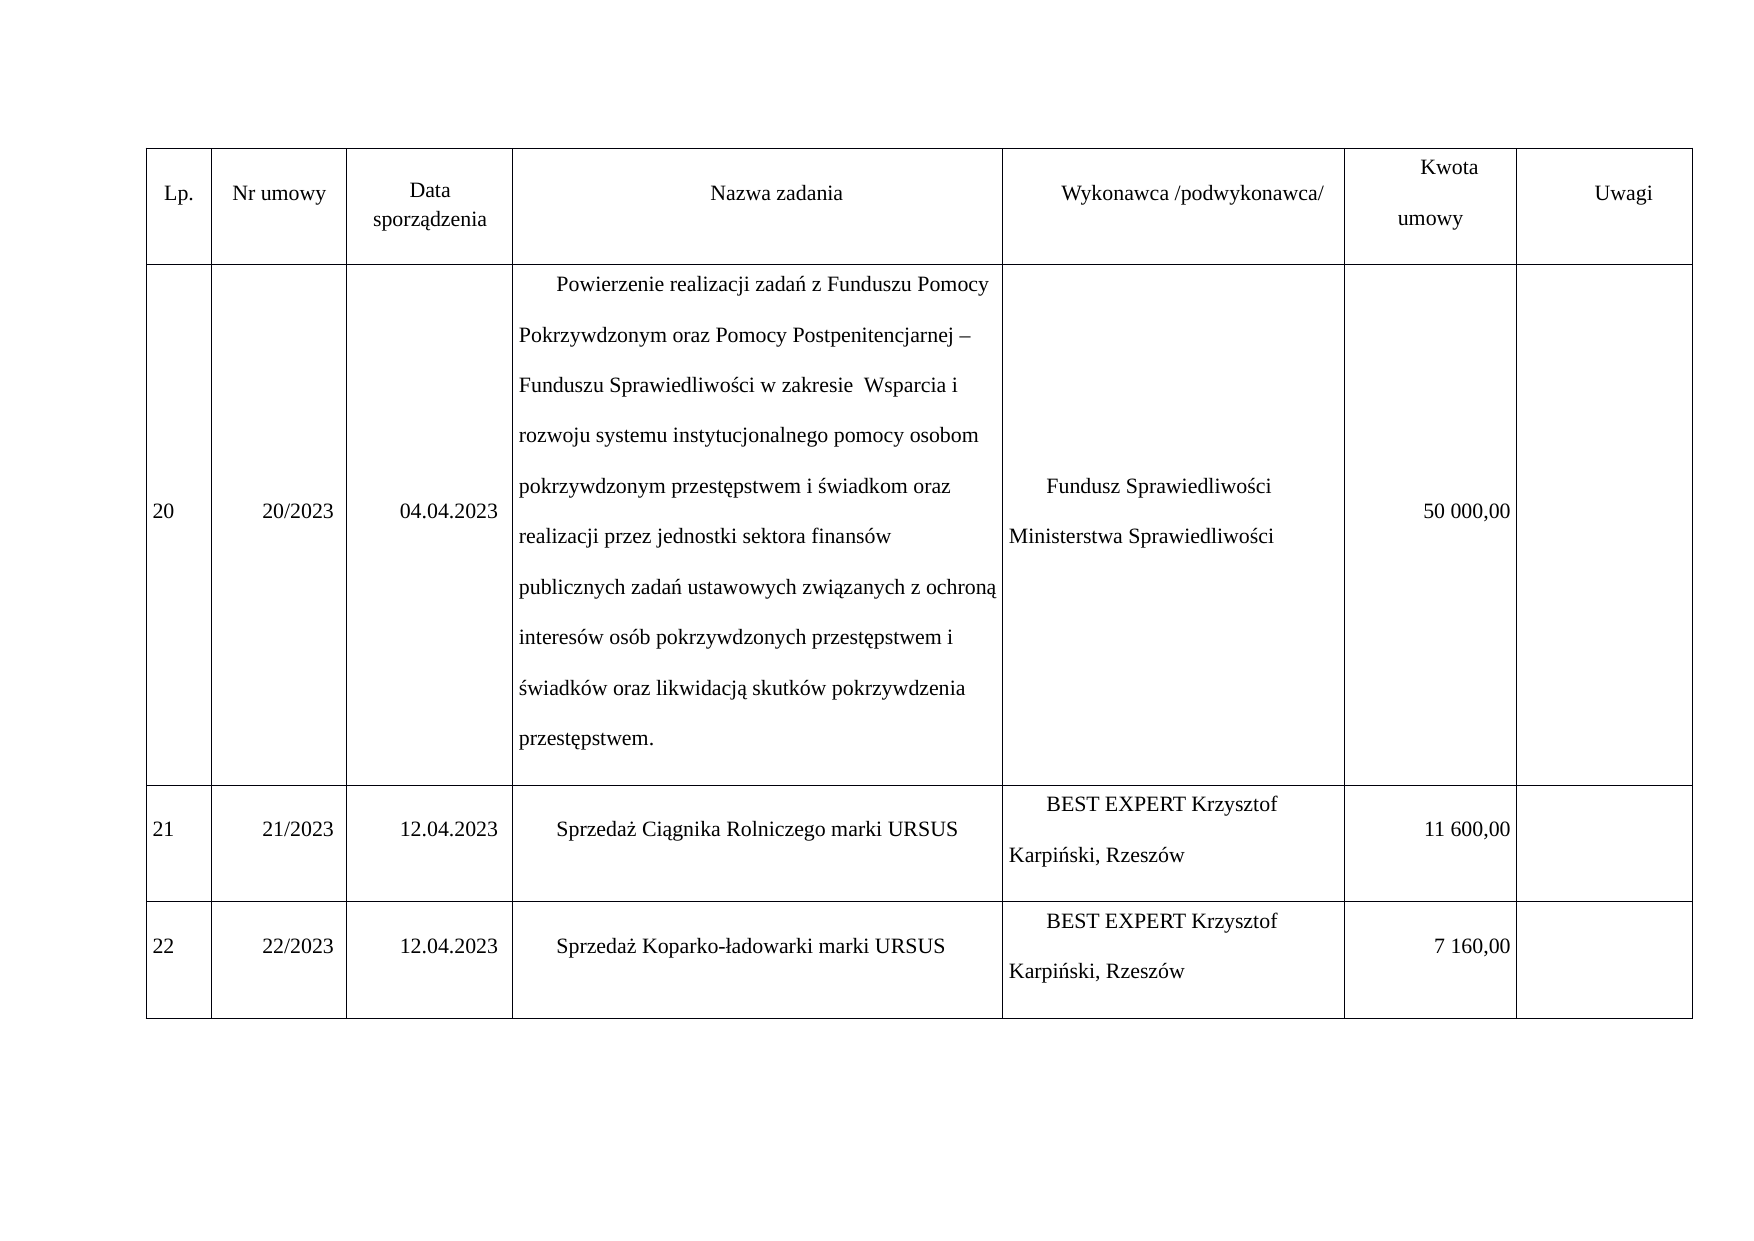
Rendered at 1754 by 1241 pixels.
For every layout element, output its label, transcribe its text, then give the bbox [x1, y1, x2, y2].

table_cell Powierzenie realizacji zadań z Funduszu Pomocy Pokrzywdzonym oraz Pomocy Postpenitencjarnej – Funduszu Sprawiedliwości w zakresie Wsparcia i rozwoju systemu instytucjonalnego pomocy osobom pokrzywdzonym przestępstwem i świadkom oraz realizacji przez jednostki sektora finansów publicznych zadań ustawowych związanych z ochroną interesów osób pokrzywdzonych przestępstwem i świadków oraz likwidacją skutków pokrzywdzenia przestępstwem. [513, 265, 1002, 784]
table_cell [1517, 786, 1692, 901]
table_cell 04.04.2023 [347, 265, 512, 784]
table_cell 12.04.2023 [347, 786, 512, 901]
table_cell [1517, 902, 1692, 1018]
table_cell Fundusz Sprawiedliwości Ministerstwa Sprawiedliwości [1003, 265, 1344, 784]
table_cell 20/2023 [212, 265, 346, 784]
table_cell 21 [147, 786, 211, 901]
table_cell 21/2023 [212, 786, 346, 901]
table_cell 22 [147, 902, 211, 1018]
table_cell BEST EXPERT Krzysztof Karpiński, Rzeszów [1003, 902, 1344, 1018]
table_cell 12.04.2023 [347, 902, 512, 1018]
table_header Uwagi [1517, 149, 1692, 264]
table_header Lp. [147, 149, 211, 264]
table_cell Sprzedaż Ciągnika Rolniczego marki URSUS [513, 786, 1002, 901]
table_cell 22/2023 [212, 902, 346, 1018]
table_header Wykonawca /podwykonawca/ [1003, 149, 1344, 264]
table_cell 20 [147, 265, 211, 784]
table_header Data sporządzenia [347, 149, 512, 264]
table_cell 7 160,00 [1345, 902, 1516, 1018]
table_header Kwota umowy [1345, 149, 1516, 264]
table_cell 50 000,00 [1345, 265, 1516, 784]
table_header Nr umowy [212, 149, 346, 264]
table_cell [1517, 265, 1692, 784]
table_header Nazwa zadania [513, 149, 1002, 264]
table_cell 11 600,00 [1345, 786, 1516, 901]
table_cell BEST EXPERT Krzysztof Karpiński, Rzeszów [1003, 786, 1344, 901]
table_cell Sprzedaż Koparko-ładowarki marki URSUS [513, 902, 1002, 1018]
